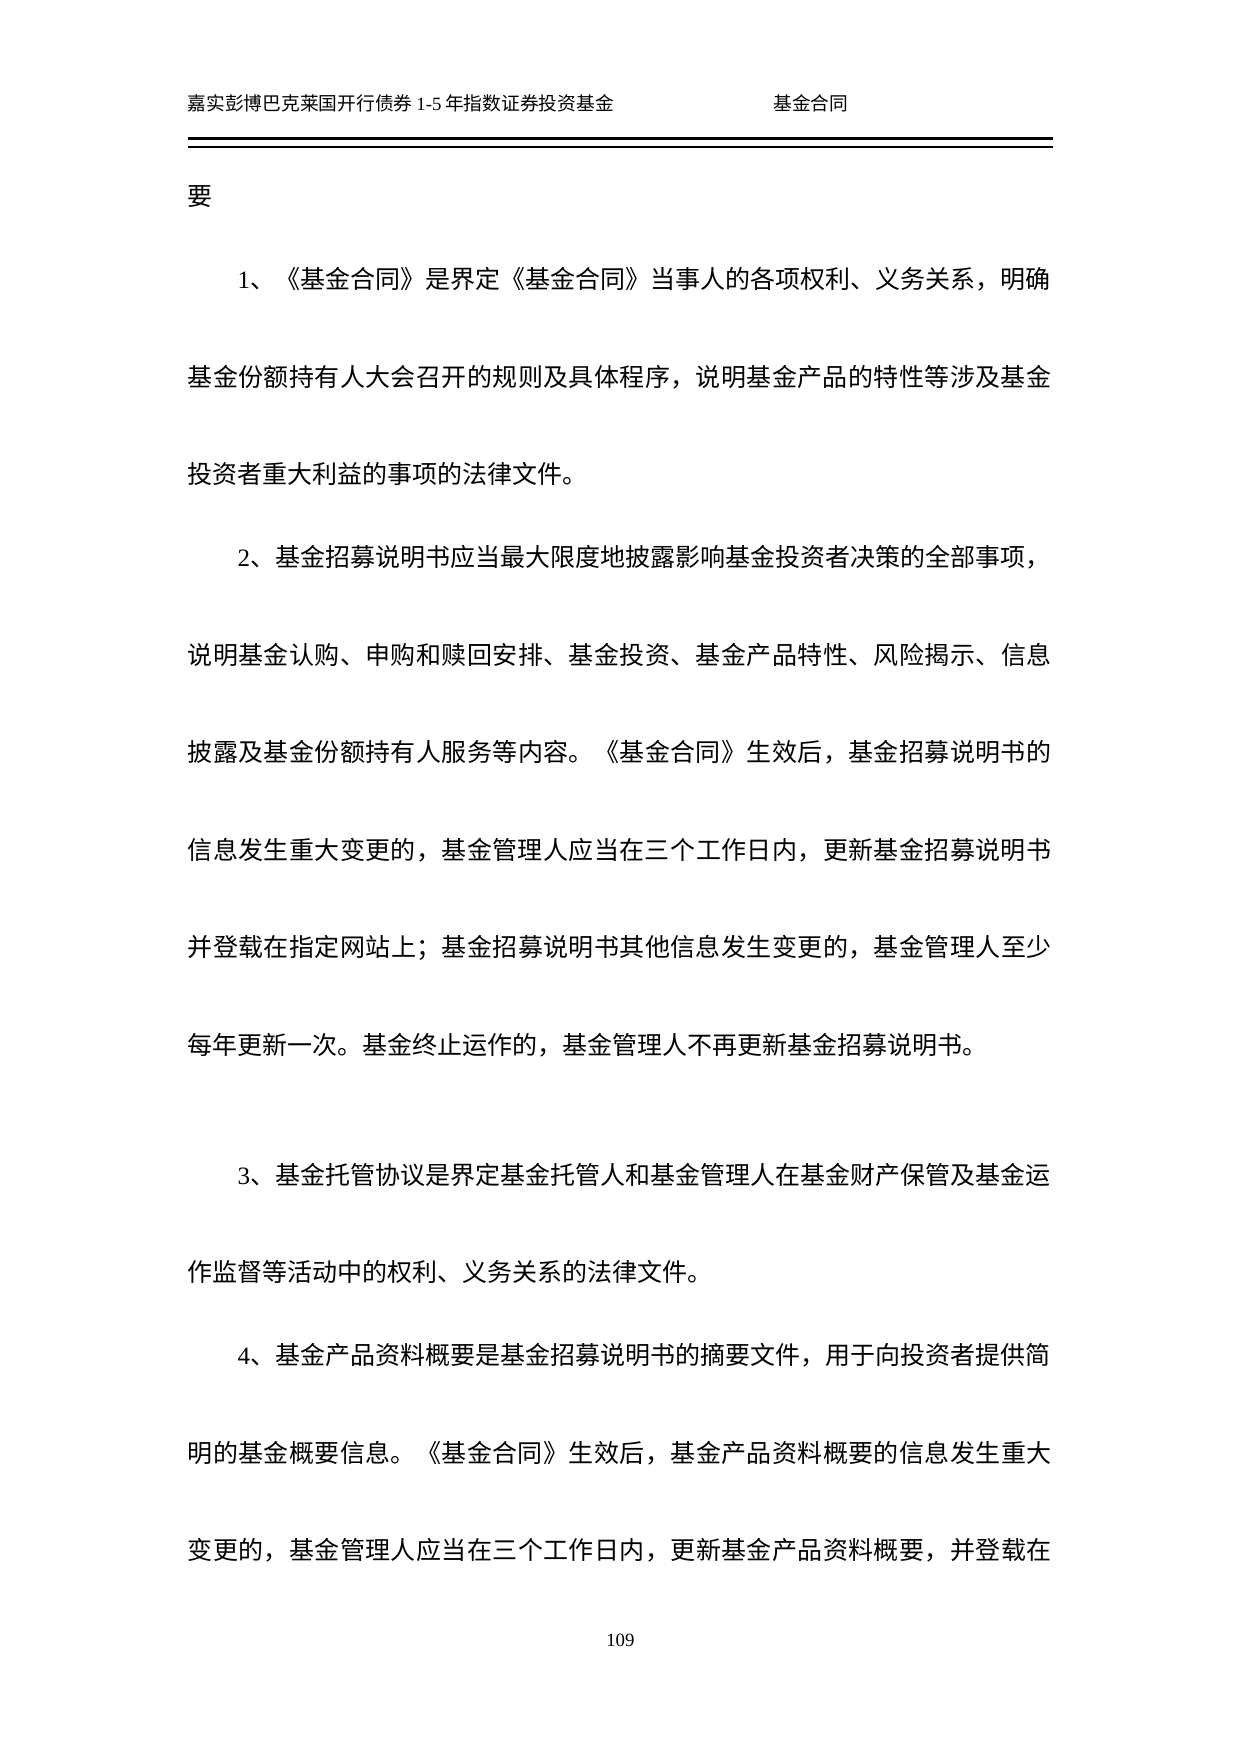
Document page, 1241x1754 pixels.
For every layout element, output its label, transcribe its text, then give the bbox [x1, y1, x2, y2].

text 2、基金招募说明书应当最大限度地披露影响基金投资者决策的全部事项，说明基金认购、申购和赎回安排、基金投资、基金产品特性、风险揭示、信息披露及基金份额持有人服务等内容。《基金合同》生效后，基金招募说明书的信息发生重大变更的，基金管理人应当在三个工作日内，更新基金招募说明书并登载在指定网站上；基金招募说明书其他信息发生变更的，基金管理人至少每年更新一次。基金终止运作的，基金管理人不再更新基金招募说明书。 [187, 523, 1053, 1076]
text 1、《基金合同》是界定《基金合同》当事人的各项权利、义务关系，明确基金份额持有人大会召开的规则及具体程序，说明基金产品的特性等涉及基金投资者重大利益的事项的法律文件。 [187, 245, 1053, 505]
text 3、基金托管协议是界定基金托管人和基金管理人在基金财产保管及基金运作监督等活动中的权利、义务关系的法律文件。 [187, 1141, 1053, 1303]
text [187, 162, 1053, 227]
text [187, 1321, 1053, 1581]
